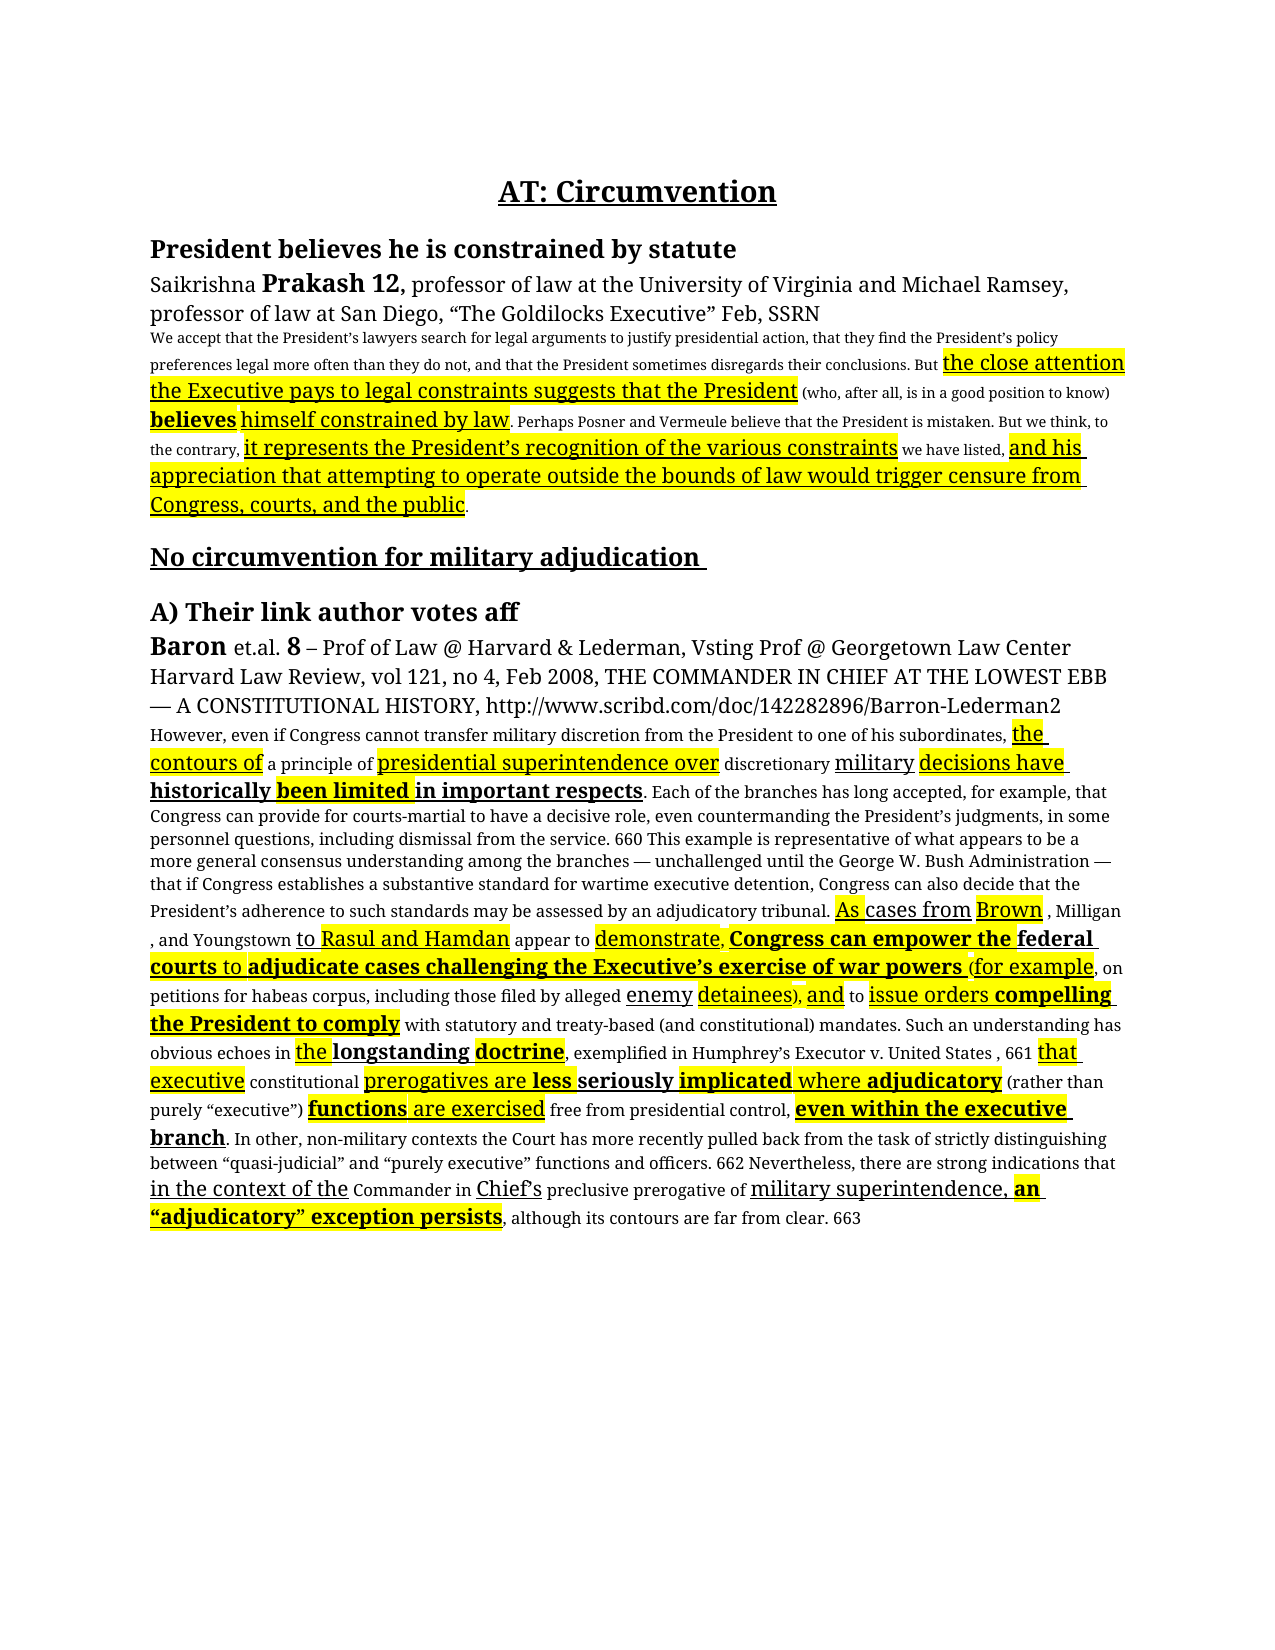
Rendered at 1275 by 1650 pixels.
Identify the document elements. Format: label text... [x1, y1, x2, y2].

subtitle A) Their link author votes aff [150, 594, 1125, 628]
text Saikrishna Prakash 12, professor of law at the University of Virginia and Michael Ramsey, professor of law at San Diego, “The Goldilocks Executive” Feb, SSRN [150, 265, 1125, 328]
text However, even if Congress cannot transfer military discretion from the President to one of his subordinates, the contours of a principle of presidential superintendence over discretionary military decisions have historically been limited in important respects. Each of the branches has long accepted, for example, that Congress can provide for courts-martial to have a decisive role, even countermanding the President’s judgments, in some personnel questions, including dismissal from the service. 660 This example is representative of what appears to be a more general consensus understanding among the branches — unchallenged until the George W. Bush Administration — that if Congress establishes a substantive standard for wartime executive detention, Congress can also decide that the President’s adherence to such standards may be assessed by an adjudicatory tribunal. As cases from Brown , Milligan , and Youngstown to Rasul and Hamdan appear to demonstrate, Congress can empower the federal courts to adjudicate cases challenging the Executive’s exercise of war powers (for example, on petitions for habeas corpus, including those filed by alleged enemy detainees), and to issue orders compelling the President to comply with statutory and treaty-based (and constitutional) mandates. Such an understanding has obvious echoes in the longstanding doctrine, exemplified in Humphrey’s Executor v. United States , 661 that executive constitutional prerogatives are less seriously implicated where adjudicatory (rather than purely “executive”) functions are exercised free from presidential control, even within the executive branch. In other, non-military contexts the Court has more recently pulled back from the task of strictly distinguishing between “quasi-judicial” and “purely executive” functions and officers. 662 Nevertheless, there are strong indications that in the context of the Commander in Chief’s preclusive prerogative of military superintendence, an “adjudicatory” exception persists, although its contours are far from clear. 663 [150, 719, 1125, 1231]
text Baron et.al. 8 – Prof of Law @ Harvard & Lederman, Vsting Prof @ Georgetown Law Center [150, 628, 1125, 662]
subtitle No circumvention for military adjudication [150, 539, 1125, 573]
subtitle President believes he is constrained by statute [150, 231, 1125, 265]
subtitle AT: Circumvention [150, 171, 1125, 211]
text Harvard Law Review, vol 121, no 4, Feb 2008, THE COMMANDER IN CHIEF AT THE LOWEST EBB — A CONSTITUTIONAL HISTORY, http://www.scribd.com/doc/142282896/Barron-Lederman2 [150, 662, 1125, 719]
text We accept that the President’s lawyers search for legal arguments to justify presidential action, that they find the President’s policy preferences legal more often than they do not, and that the President sometimes disregards their conclusions. But the close attention the Executive pays to legal constraints suggests that the President (who, after all, is in a good position to know) believes himself constrained by law. Perhaps Posner and Vermeule believe that the President is mistaken. But we think, to the contrary, it represents the President’s recognition of the various constraints we have listed, and his appreciation that attempting to operate outside the bounds of law would trigger censure from Congress, courts, and the public. [150, 328, 1125, 518]
